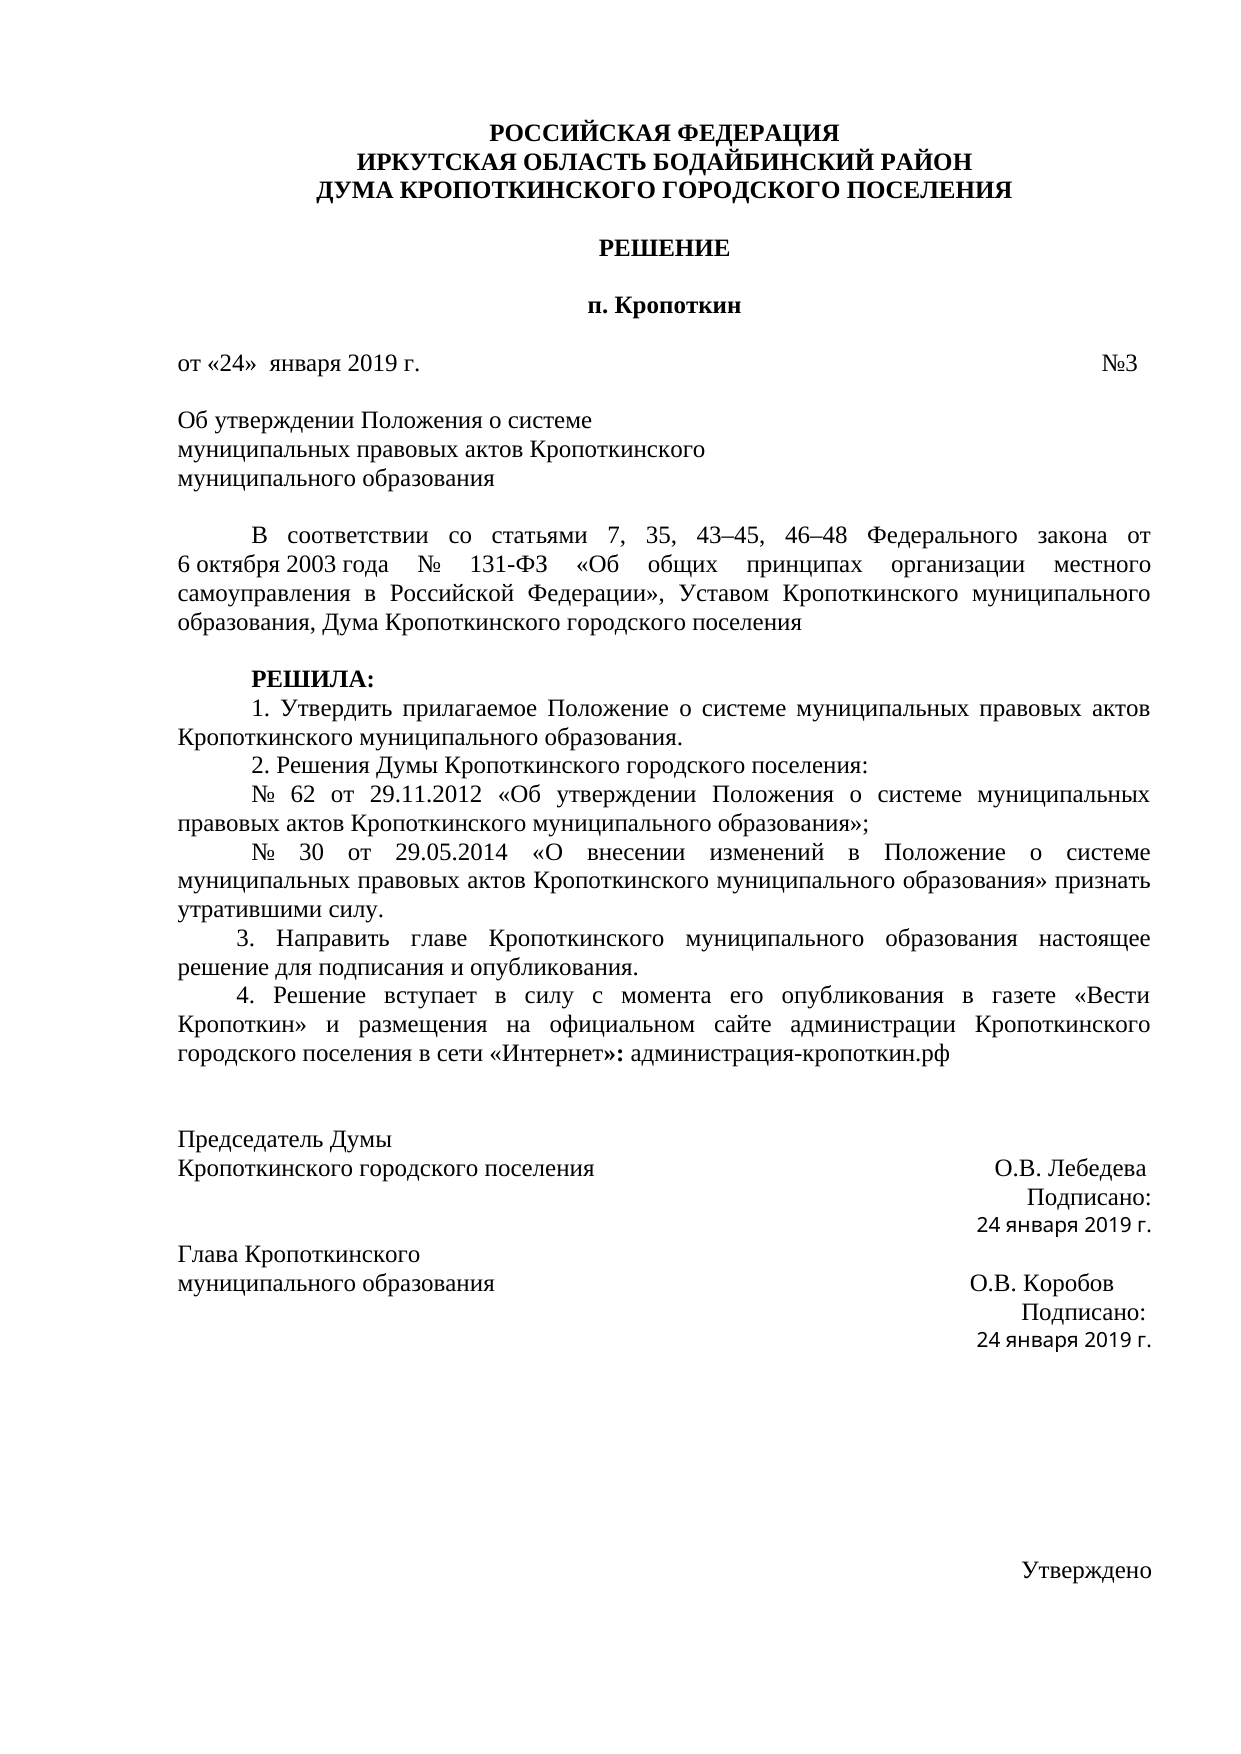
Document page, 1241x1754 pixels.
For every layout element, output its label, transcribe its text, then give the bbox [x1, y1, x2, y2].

text Об утверждении Положения о системе [177, 406, 1152, 434]
text РЕШЕНИЕ [177, 233, 1152, 262]
text Подписано: [177, 1297, 1152, 1325]
text ИРКУТСКАЯ ОБЛАСТЬ БОДАЙБИНСКИЙ РАЙОН [177, 147, 1152, 176]
text 2. Решения Думы Кропоткинского городского поселения: [177, 751, 1152, 779]
text 24 января 2019 г. [177, 1211, 1152, 1239]
text Утверждено [738, 1555, 1152, 1584]
text 24 января 2019 г. [177, 1325, 1152, 1354]
text Глава Кропоткинского [177, 1239, 1152, 1268]
text Председатель Думы [177, 1124, 1152, 1153]
text 1. Утвердить прилагаемое Положение о системе муниципальных правовых актов Кропоткинского муниципального образования. [177, 693, 1152, 751]
text Кропоткинского городского поселения О.В. Лебедева [177, 1153, 1152, 1182]
text № 30 от 29.05.2014 «О внесении изменений в Положение о системе муниципальных правовых актов Кропоткинского муниципального образования» признать утратившими силу. [177, 837, 1152, 923]
text ДУМА КРОПОТКИНСКОГО ГОРОДСКОГО ПОСЕЛЕНИЯ [177, 176, 1152, 204]
text муниципальных правовых актов Кропоткинского [177, 434, 1152, 463]
text муниципального образования [177, 463, 1152, 492]
text РОССИЙСКАЯ ФЕДЕРАЦИЯ [177, 118, 1152, 147]
text В соответствии со статьями 7, 35, 43–45, 46–48 Федерального закона от 6 октября 2003 года № 131-ФЗ «Об общих принципах организации местного самоуправления в Российской Федерации», Уставом Кропоткинского муниципального образования, Дума Кропоткинского городского поселения [177, 521, 1152, 636]
text РЕШИЛА: [177, 664, 1152, 693]
text Подписано: [177, 1182, 1152, 1211]
text № 62 от 29.11.2012 «Об утверждении Положения о системе муниципальных правовых актов Кропоткинского муниципального образования»; [177, 779, 1152, 837]
text от «24» января 2019 г. №3 [177, 348, 1152, 377]
text п. Кропоткин [177, 291, 1152, 319]
text муниципального образования О.В. Коробов [177, 1268, 1152, 1297]
text 4. Решение вступает в силу с момента его опубликования в газете «Вести Кропоткин» и размещения на официальном сайте администрации Кропоткинского городского поселения в сети «Интернет»: администрация-кропоткин.рф [177, 981, 1152, 1067]
text 3. Направить главе Кропоткинского муниципального образования настоящее решение для подписания и опубликования. [177, 923, 1152, 981]
